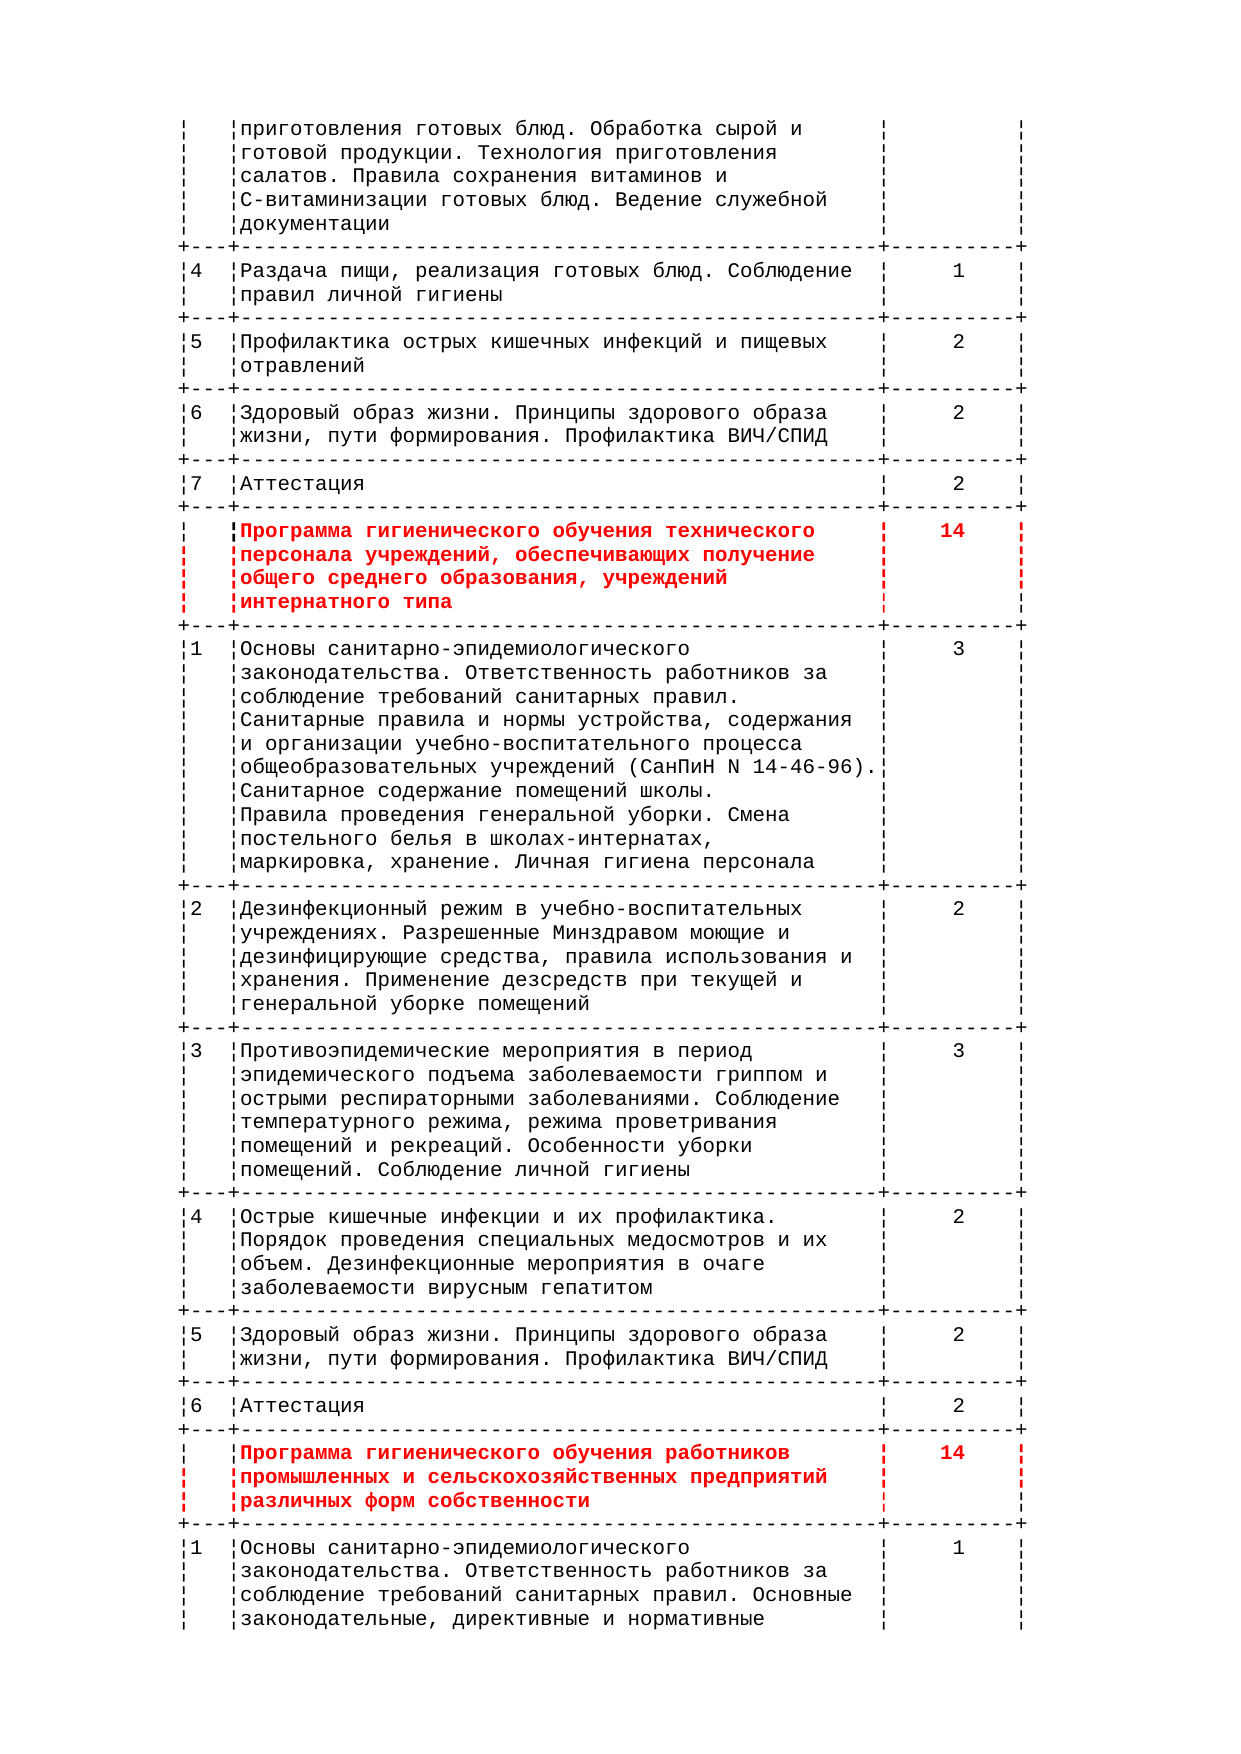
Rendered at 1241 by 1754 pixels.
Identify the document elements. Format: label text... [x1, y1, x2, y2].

text +---+---------------------------------------------------+----------+ [177, 1300, 1152, 1324]
text +---+---------------------------------------------------+----------+ [177, 615, 1152, 638]
text ¦6 ¦Аттестация ¦ 2 ¦ [177, 1395, 1152, 1419]
text ¦ ¦Санитарное содержание помещений школы. ¦ ¦ [177, 780, 1152, 804]
text ¦ ¦салатов. Правила сохранения витаминов и ¦ ¦ [177, 165, 1152, 189]
text ¦ ¦Санитарные правила и нормы устройства, содержания ¦ ¦ [177, 709, 1152, 733]
text ¦ ¦Порядок проведения специальных медосмотров и их ¦ ¦ [177, 1229, 1152, 1253]
text ¦ ¦соблюдение требований санитарных правил. ¦ ¦ [177, 686, 1152, 709]
text ¦ ¦общеобразовательных учреждений (СанПиН N 14-46-96).¦ ¦ [177, 757, 1152, 780]
text ¦ ¦различных форм собственности ¦ ¦ [177, 1489, 1152, 1513]
text ¦ ¦Программа гигиенического обучения работников ¦ 14 ¦ [177, 1442, 1152, 1466]
text ¦ ¦законодательства. Ответственность работников за ¦ ¦ [177, 662, 1152, 686]
text ¦ ¦и организации учебно-воспитательного процесса ¦ ¦ [177, 733, 1152, 757]
text ¦ ¦заболеваемости вирусным гепатитом ¦ ¦ [177, 1277, 1152, 1300]
text +---+---------------------------------------------------+----------+ [177, 1419, 1152, 1442]
text ¦ ¦жизни, пути формирования. Профилактика ВИЧ/СПИД ¦ ¦ [177, 426, 1152, 449]
text ¦2 ¦Дезинфекционный режим в учебно-воспитательных ¦ 2 ¦ [177, 898, 1152, 922]
text ¦ ¦Правила проведения генеральной уборки. Смена ¦ ¦ [177, 804, 1152, 827]
text ¦1 ¦Основы санитарно-эпидемиологического ¦ 1 ¦ [177, 1537, 1152, 1561]
text ¦7 ¦Аттестация ¦ 2 ¦ [177, 473, 1152, 496]
text ¦ ¦эпидемического подъема заболеваемости гриппом и ¦ ¦ [177, 1064, 1152, 1088]
text ¦ ¦Программа гигиенического обучения технического ¦ 14 ¦ [177, 520, 1152, 544]
text ¦ ¦соблюдение требований санитарных правил. Основные ¦ ¦ [177, 1584, 1152, 1608]
text +---+---------------------------------------------------+----------+ [177, 1513, 1152, 1537]
text +---+---------------------------------------------------+----------+ [177, 378, 1152, 402]
text +---+---------------------------------------------------+----------+ [177, 1182, 1152, 1206]
text ¦ ¦документации ¦ ¦ [177, 213, 1152, 236]
text ¦5 ¦Здоровый образ жизни. Принципы здорового образа ¦ 2 ¦ [177, 1324, 1152, 1348]
text ¦ ¦маркировка, хранение. Личная гигиена персонала ¦ ¦ [177, 851, 1152, 875]
text +---+---------------------------------------------------+----------+ [177, 236, 1152, 260]
text ¦ ¦температурного режима, режима проветривания ¦ ¦ [177, 1111, 1152, 1135]
text ¦ ¦законодательства. Ответственность работников за ¦ ¦ [177, 1561, 1152, 1584]
text ¦ ¦объем. Дезинфекционные мероприятия в очаге ¦ ¦ [177, 1253, 1152, 1277]
text ¦ ¦острыми респираторными заболеваниями. Соблюдение ¦ ¦ [177, 1088, 1152, 1111]
text +---+---------------------------------------------------+----------+ [177, 449, 1152, 473]
text ¦ ¦интернатного типа ¦ ¦ [177, 591, 1152, 615]
text +---+---------------------------------------------------+----------+ [177, 875, 1152, 898]
text ¦ ¦хранения. Применение дезсредств при текущей и ¦ ¦ [177, 969, 1152, 993]
text ¦ ¦дезинфицирующие средства, правила использования и ¦ ¦ [177, 946, 1152, 969]
text ¦ ¦помещений. Соблюдение личной гигиены ¦ ¦ [177, 1158, 1152, 1182]
text ¦4 ¦Острые кишечные инфекции и их профилактика. ¦ 2 ¦ [177, 1206, 1152, 1229]
text ¦6 ¦Здоровый образ жизни. Принципы здорового образа ¦ 2 ¦ [177, 402, 1152, 426]
text ¦ ¦персонала учреждений, обеспечивающих получение ¦ ¦ [177, 544, 1152, 567]
text ¦ ¦помещений и рекреаций. Особенности уборки ¦ ¦ [177, 1135, 1152, 1158]
text ¦ ¦жизни, пути формирования. Профилактика ВИЧ/СПИД ¦ ¦ [177, 1348, 1152, 1371]
text ¦3 ¦Противоэпидемические мероприятия в период ¦ 3 ¦ [177, 1040, 1152, 1064]
text ¦ ¦генеральной уборке помещений ¦ ¦ [177, 993, 1152, 1017]
text ¦ ¦правил личной гигиены ¦ ¦ [177, 284, 1152, 307]
text ¦ ¦общего среднего образования, учреждений ¦ ¦ [177, 567, 1152, 591]
text +---+---------------------------------------------------+----------+ [177, 1017, 1152, 1040]
text ¦ ¦промышленных и сельскохозяйственных предприятий ¦ ¦ [177, 1466, 1152, 1489]
text ¦ ¦постельного белья в школах-интернатах, ¦ ¦ [177, 827, 1152, 851]
text ¦ ¦готовой продукции. Технология приготовления ¦ ¦ [177, 142, 1152, 165]
text ¦ ¦законодательные, директивные и нормативные ¦ ¦ [177, 1608, 1152, 1631]
text ¦5 ¦Профилактика острых кишечных инфекций и пищевых ¦ 2 ¦ [177, 331, 1152, 354]
text ¦ ¦С-витаминизации готовых блюд. Ведение служебной ¦ ¦ [177, 189, 1152, 213]
text +---+---------------------------------------------------+----------+ [177, 1371, 1152, 1395]
text ¦ ¦приготовления готовых блюд. Обработка сырой и ¦ ¦ [177, 118, 1152, 142]
text ¦ ¦отравлений ¦ ¦ [177, 354, 1152, 378]
text ¦ ¦учреждениях. Разрешенные Минздравом моющие и ¦ ¦ [177, 922, 1152, 946]
text +---+---------------------------------------------------+----------+ [177, 307, 1152, 331]
text ¦4 ¦Раздача пищи, реализация готовых блюд. Соблюдение ¦ 1 ¦ [177, 260, 1152, 284]
text ¦1 ¦Основы санитарно-эпидемиологического ¦ 3 ¦ [177, 638, 1152, 662]
text +---+---------------------------------------------------+----------+ [177, 496, 1152, 520]
